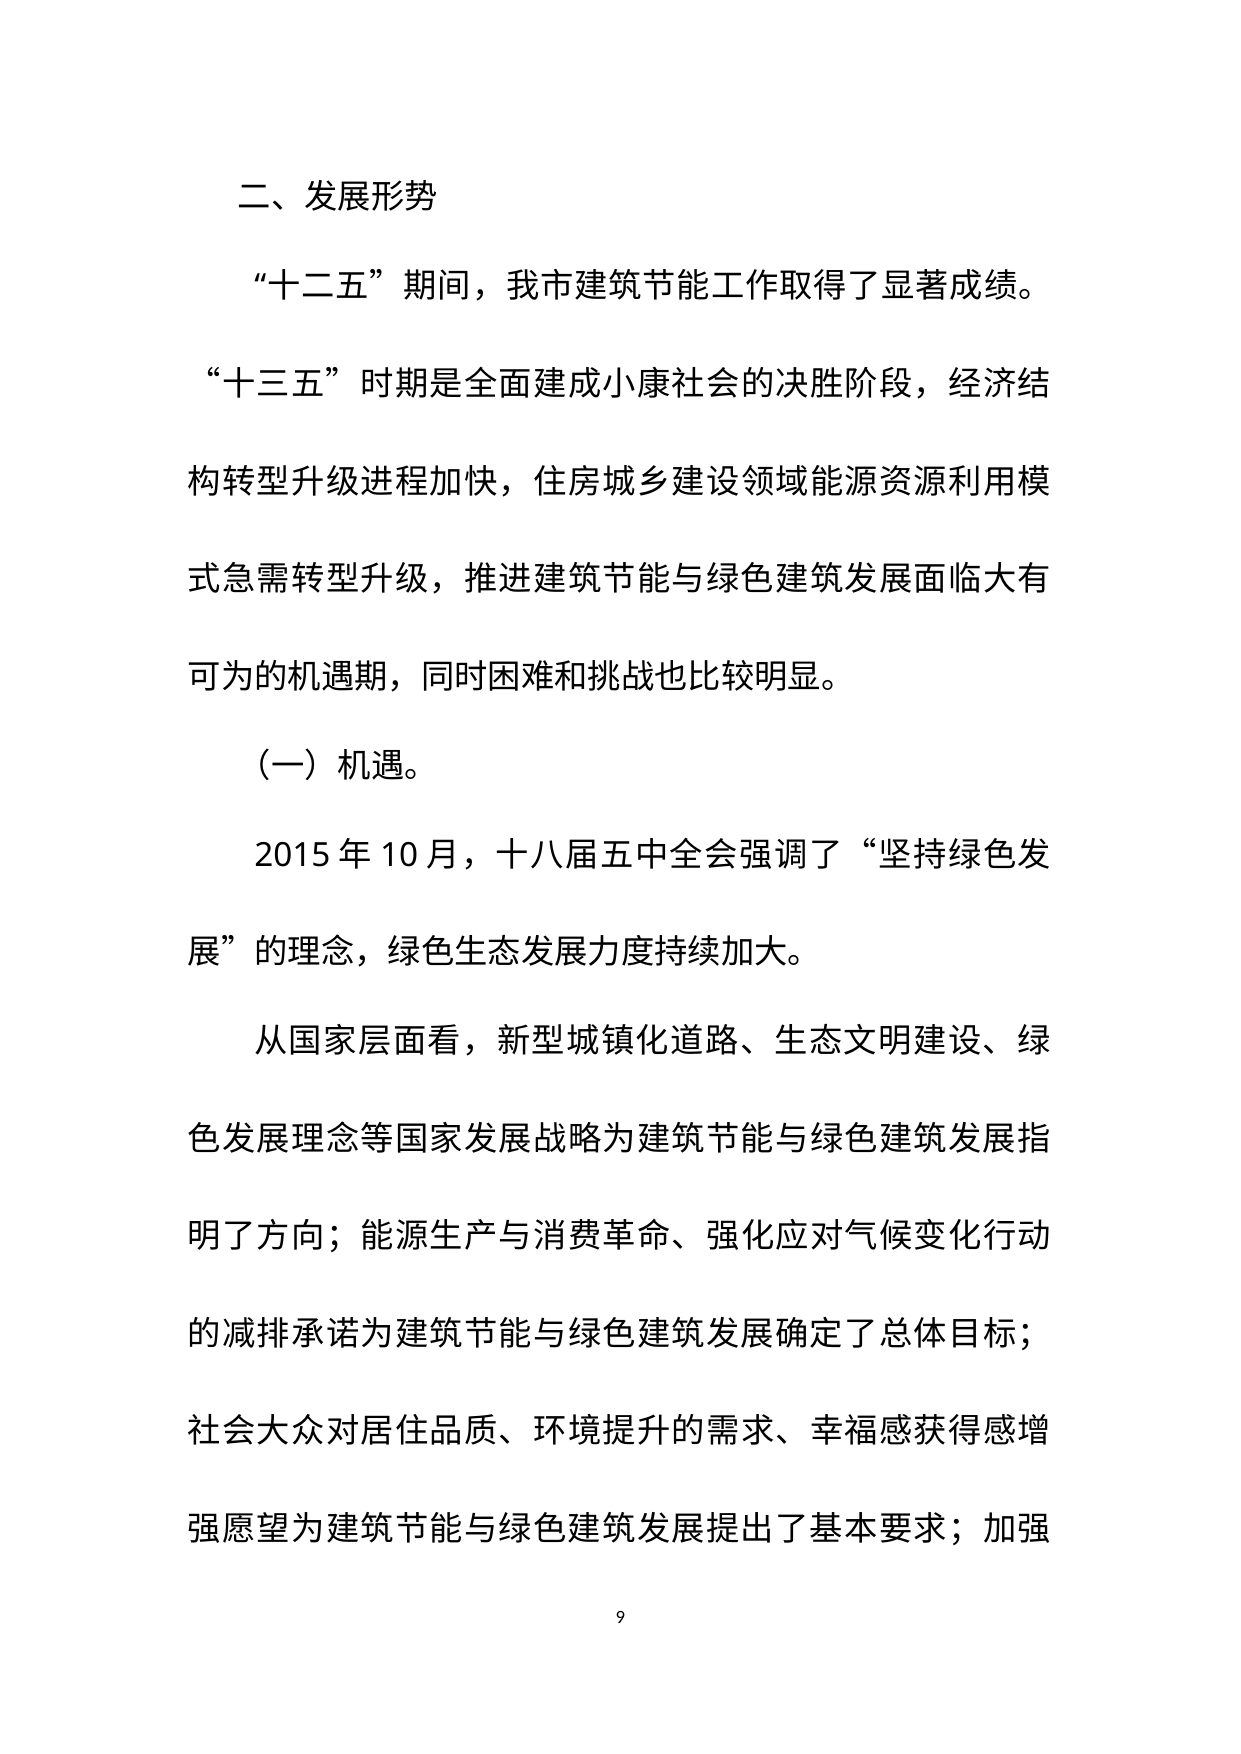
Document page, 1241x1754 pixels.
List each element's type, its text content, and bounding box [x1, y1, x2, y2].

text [187, 1006, 1053, 1558]
subtitle 二、发展形势 [187, 162, 1053, 227]
text 2015年10月，十八届五中全会强调了“坚持绿色发展”的理念，绿色生态发展力度持续加大。 [187, 819, 1053, 982]
subtitle （一）机遇。 [187, 730, 1053, 795]
text “十二五”期间，我市建筑节能工作取得了显著成绩。“十三五”时期是全面建成小康社会的决胜阶段，经济结构转型升级进程加快，住房城乡建设领域能源资源利用模式急需转型升级，推进建筑节能与绿色建筑发展面临大有可为的机遇期，同时困难和挑战也比较明显。 [187, 251, 1053, 706]
